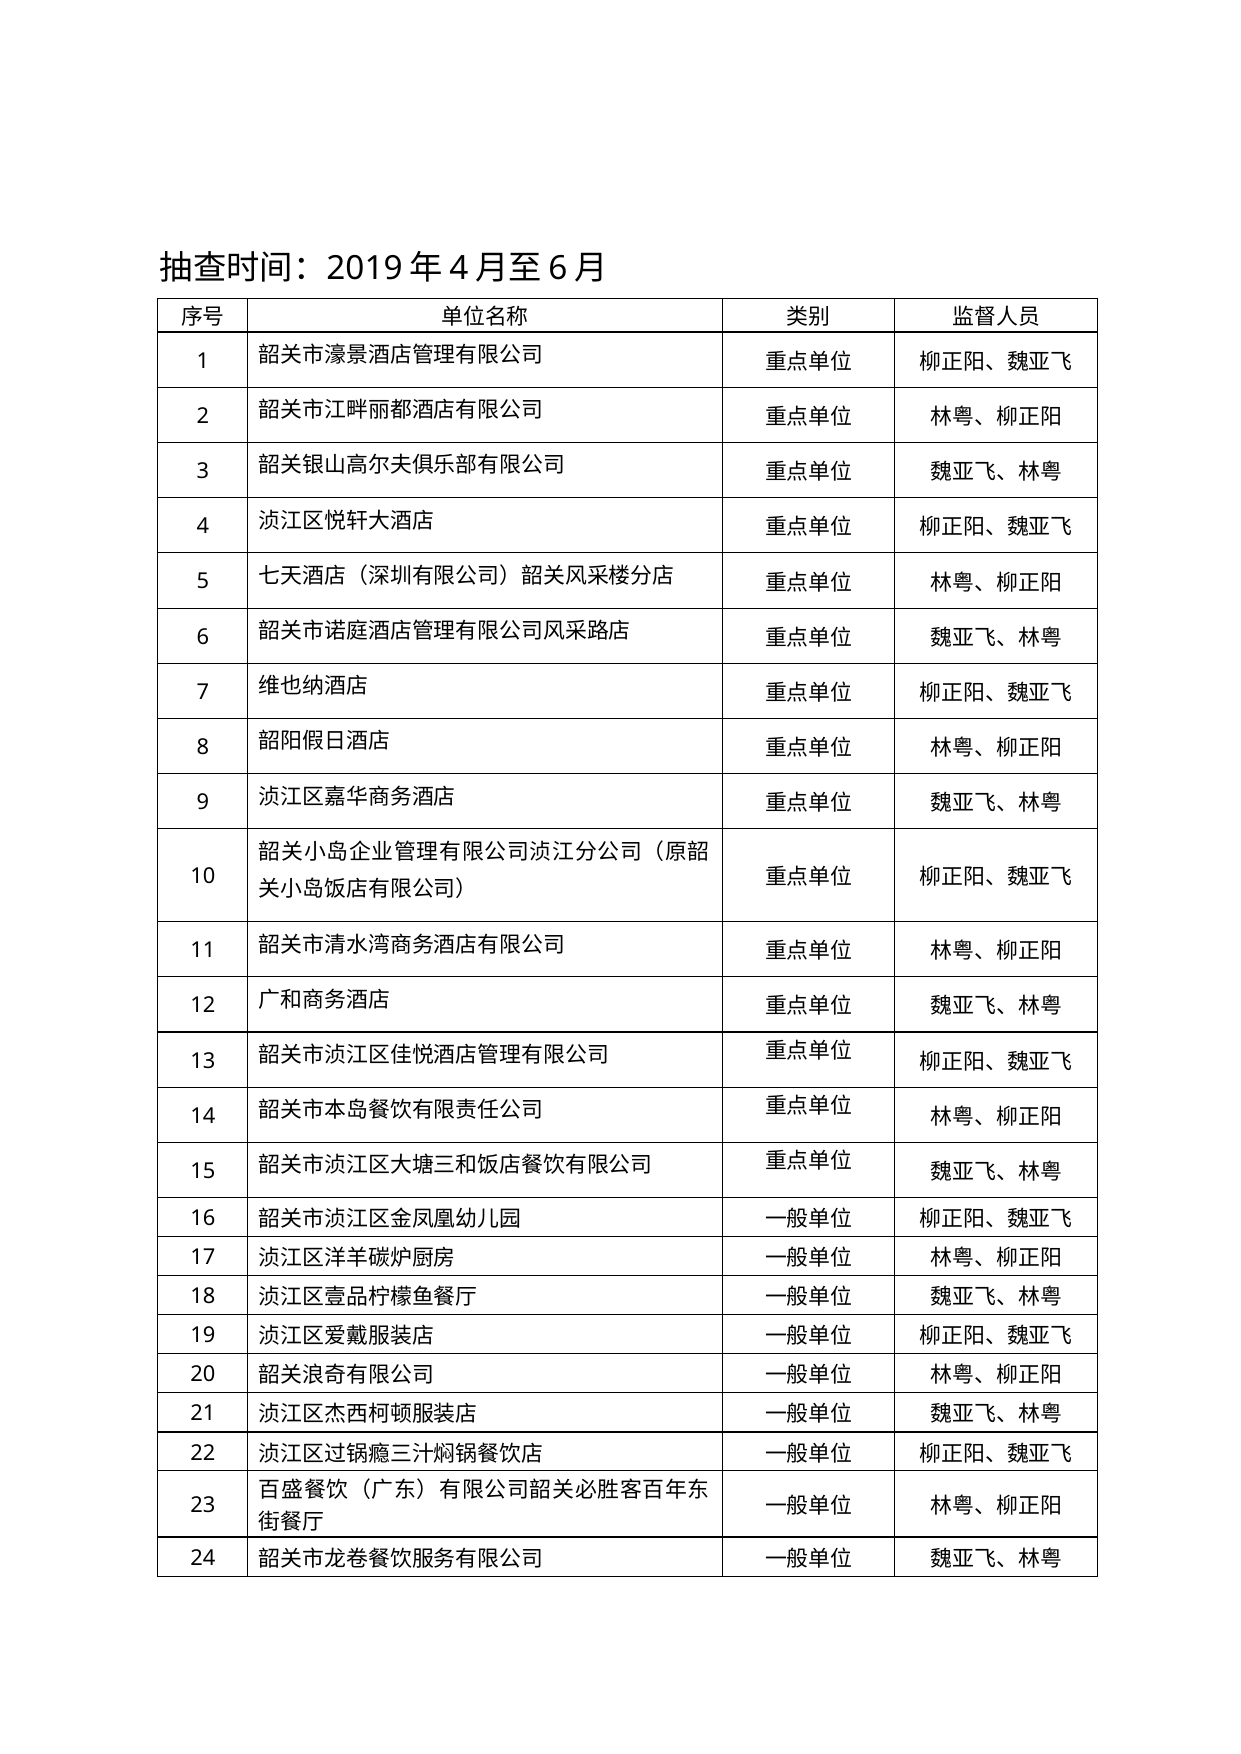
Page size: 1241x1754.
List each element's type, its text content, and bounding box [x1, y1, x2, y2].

table_cell 魏亚飞、林粤 [895, 1276, 1097, 1314]
table_cell 一般单位 [723, 1538, 894, 1576]
table_cell 林粤、柳正阳 [895, 922, 1097, 976]
table_cell 24 [158, 1538, 247, 1576]
table_cell 韶阳假日酒店 [248, 719, 722, 773]
table_cell 23 [158, 1471, 247, 1536]
table_cell 重点单位 [723, 609, 894, 663]
text 抽查时间：2019年4月至6月 [159, 233, 1081, 298]
table_cell 一般单位 [723, 1433, 894, 1470]
table_cell 一般单位 [723, 1198, 894, 1236]
table_cell 韶关市浈江区大塘三和饭店餐饮有限公司 [248, 1143, 722, 1197]
table_cell 柳正阳、魏亚飞 [895, 333, 1097, 387]
table_cell 22 [158, 1433, 247, 1470]
table_cell 柳正阳、魏亚飞 [895, 498, 1097, 552]
table_cell 21 [158, 1393, 247, 1431]
table_header 监督人员 [895, 299, 1097, 331]
table_cell 林粤、柳正阳 [895, 553, 1097, 607]
table_cell 柳正阳、魏亚飞 [895, 1198, 1097, 1236]
table_cell 魏亚飞、林粤 [895, 1143, 1097, 1197]
table_cell 12 [158, 977, 247, 1031]
table_cell 柳正阳、魏亚飞 [895, 1033, 1097, 1087]
table_cell 11 [158, 922, 247, 976]
table_cell 17 [158, 1237, 247, 1275]
table_cell 10 [158, 829, 247, 921]
table_cell 韶关银山高尔夫俱乐部有限公司 [248, 443, 722, 497]
table_cell 韶关市浈江区佳悦酒店管理有限公司 [248, 1033, 722, 1087]
table_cell 浈江区悦轩大酒店 [248, 498, 722, 552]
table_cell 韶关市龙卷餐饮服务有限公司 [248, 1538, 722, 1576]
table_cell 7 [158, 664, 247, 718]
table_cell 韶关市本岛餐饮有限责任公司 [248, 1088, 722, 1142]
table_cell 5 [158, 553, 247, 607]
table_cell 林粤、柳正阳 [895, 719, 1097, 773]
table_cell 重点单位 [723, 553, 894, 607]
table_header 单位名称 [248, 299, 722, 331]
table_cell 魏亚飞、林粤 [895, 774, 1097, 828]
table_cell 重点单位 [723, 829, 894, 921]
table_cell 9 [158, 774, 247, 828]
table_cell 韶关市濠景酒店管理有限公司 [248, 333, 722, 387]
table_cell 重点单位 [723, 719, 894, 773]
table_cell 重点单位 [723, 443, 894, 497]
table_cell 重点单位 [723, 388, 894, 442]
table_cell 一般单位 [723, 1471, 894, 1536]
table_cell 浈江区壹品柠檬鱼餐厅 [248, 1276, 722, 1314]
table_cell 3 [158, 443, 247, 497]
table_cell 4 [158, 498, 247, 552]
table_cell 柳正阳、魏亚飞 [895, 1433, 1097, 1470]
table_cell 浈江区爱戴服装店 [248, 1315, 722, 1353]
table_cell 韶关浪奇有限公司 [248, 1354, 722, 1392]
table_cell 魏亚飞、林粤 [895, 609, 1097, 663]
table_cell 一般单位 [723, 1315, 894, 1353]
table_cell 林粤、柳正阳 [895, 388, 1097, 442]
table_cell 林粤、柳正阳 [895, 1237, 1097, 1275]
table_cell 柳正阳、魏亚飞 [895, 1315, 1097, 1353]
table_cell 林粤、柳正阳 [895, 1471, 1097, 1536]
table_cell 浈江区过锅瘾三汁焖锅餐饮店 [248, 1433, 722, 1470]
table_header 类别 [723, 299, 894, 331]
table_cell 19 [158, 1315, 247, 1353]
table_cell 柳正阳、魏亚飞 [895, 664, 1097, 718]
table_header 序号 [158, 299, 247, 331]
table_cell 浈江区杰西柯顿服装店 [248, 1393, 722, 1431]
table_cell 重点单位 [723, 977, 894, 1031]
table_cell 15 [158, 1143, 247, 1197]
table_cell 8 [158, 719, 247, 773]
table_cell 七天酒店（深圳有限公司）韶关风采楼分店 [248, 553, 722, 607]
table_cell 一般单位 [723, 1237, 894, 1275]
table_cell 浈江区嘉华商务酒店 [248, 774, 722, 828]
table_cell 浈江区洋羊碳炉厨房 [248, 1237, 722, 1275]
table_cell 广和商务酒店 [248, 977, 722, 1031]
table_cell 6 [158, 609, 247, 663]
table_cell 重点单位 [723, 1033, 894, 1087]
table_cell 一般单位 [723, 1354, 894, 1392]
table_cell 重点单位 [723, 774, 894, 828]
table_cell 林粤、柳正阳 [895, 1354, 1097, 1392]
table_cell 魏亚飞、林粤 [895, 1538, 1097, 1576]
table_cell 韶关市清水湾商务酒店有限公司 [248, 922, 722, 976]
table_cell 韶关市诺庭酒店管理有限公司风采路店 [248, 609, 722, 663]
table_cell 重点单位 [723, 1088, 894, 1142]
table_cell 一般单位 [723, 1276, 894, 1314]
table_cell 20 [158, 1354, 247, 1392]
table_cell 13 [158, 1033, 247, 1087]
table_cell 重点单位 [723, 922, 894, 976]
table_cell 18 [158, 1276, 247, 1314]
table_cell 重点单位 [723, 333, 894, 387]
table_cell 重点单位 [723, 664, 894, 718]
table_cell 14 [158, 1088, 247, 1142]
table_cell 魏亚飞、林粤 [895, 443, 1097, 497]
table_cell 16 [158, 1198, 247, 1236]
table_cell 韶关市浈江区金凤凰幼儿园 [248, 1198, 722, 1236]
table_cell 百盛餐饮（广东）有限公司韶关必胜客百年东街餐厅 [248, 1471, 722, 1536]
table_cell 韶关市江畔丽都酒店有限公司 [248, 388, 722, 442]
table_cell 柳正阳、魏亚飞 [895, 829, 1097, 921]
table_cell 重点单位 [723, 498, 894, 552]
table_cell 韶关小岛企业管理有限公司浈江分公司（原韶关小岛饭店有限公司） [248, 829, 722, 921]
table_cell 一般单位 [723, 1393, 894, 1431]
table_cell 维也纳酒店 [248, 664, 722, 718]
table_cell 林粤、柳正阳 [895, 1088, 1097, 1142]
table_cell 1 [158, 333, 247, 387]
table_cell 2 [158, 388, 247, 442]
table_cell 魏亚飞、林粤 [895, 1393, 1097, 1431]
table_cell 魏亚飞、林粤 [895, 977, 1097, 1031]
table_cell 重点单位 [723, 1143, 894, 1197]
